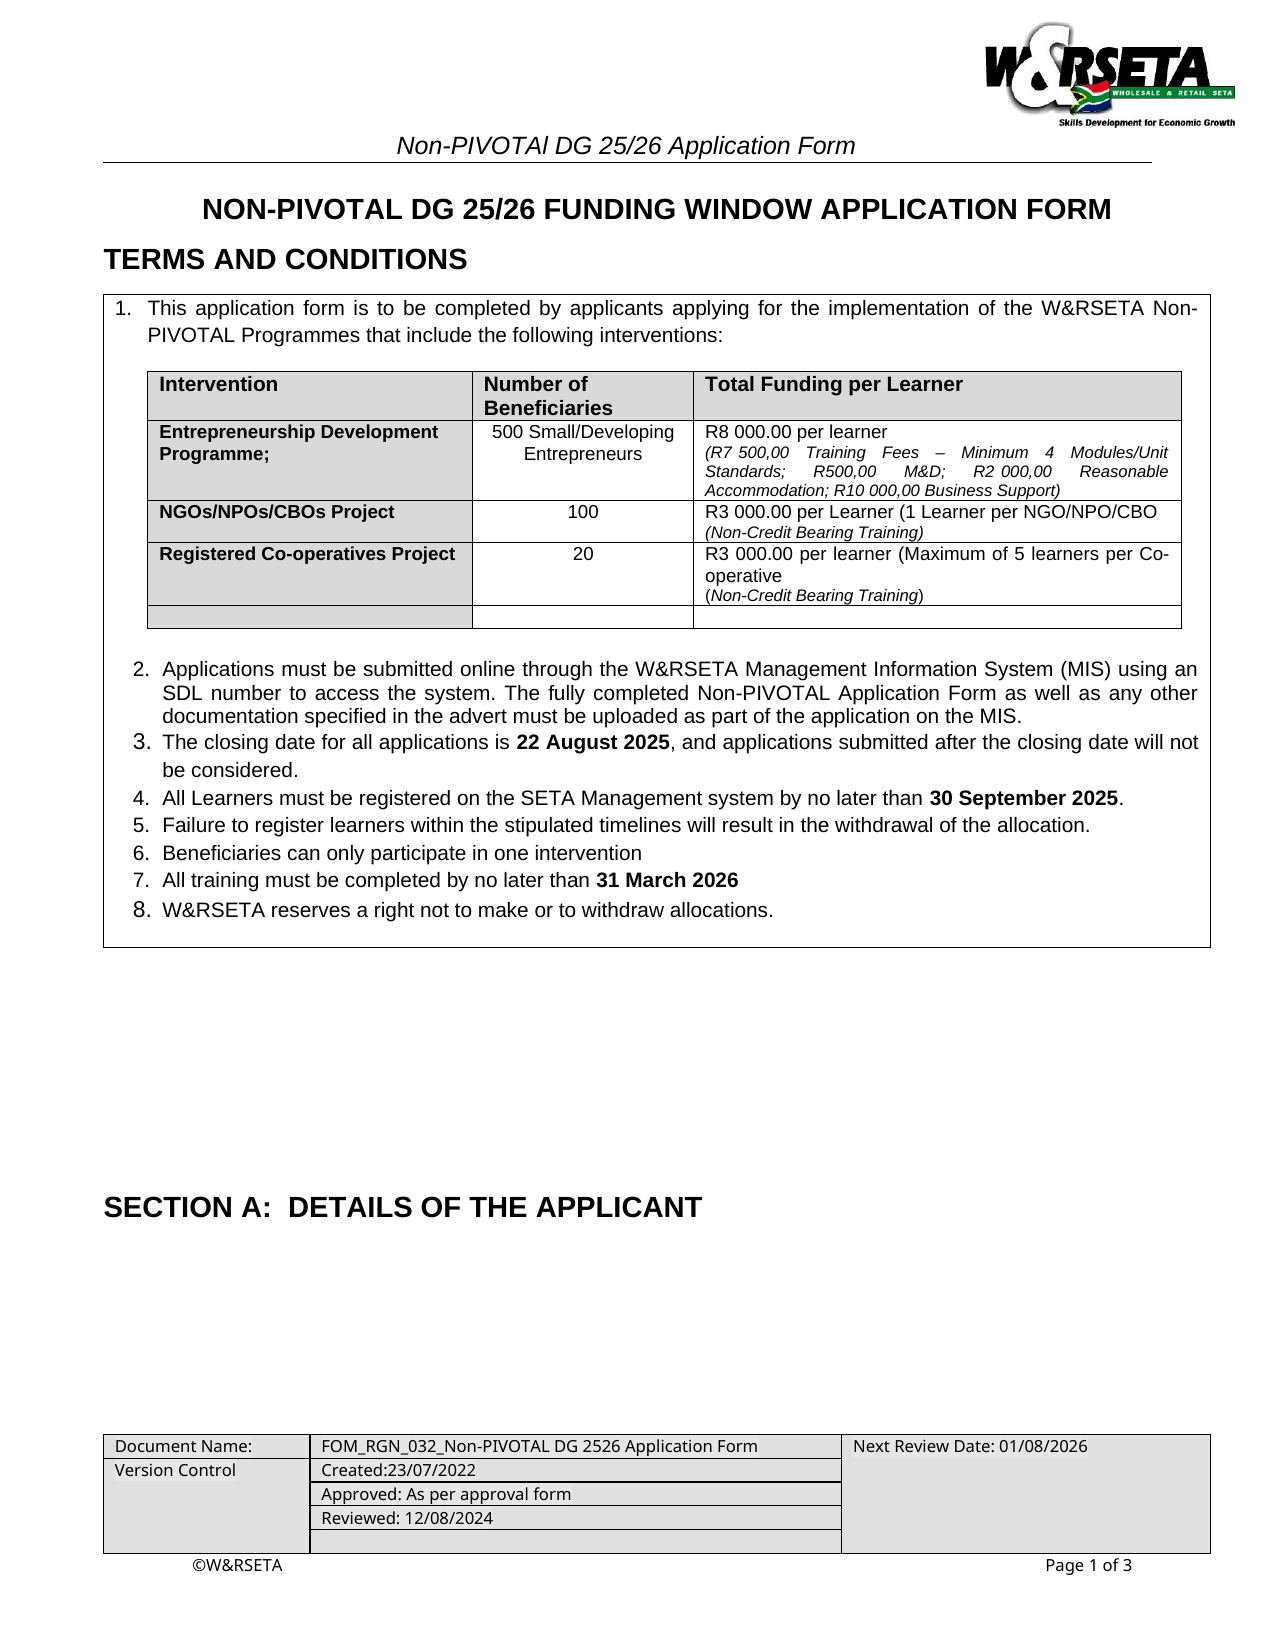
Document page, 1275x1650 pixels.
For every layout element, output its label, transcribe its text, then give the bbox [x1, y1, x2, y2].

list SECTION A: DETAILS OF THE APPLICANT [103, 1190, 1152, 1223]
list NON-PIVOTAL DG 25/26 FUNDING WINDOW APPLICATION FORM [103, 192, 1211, 225]
list TERMS AND CONDITIONS [103, 242, 1152, 276]
table_header This application form is to be completed by applicants applying for the implementation of the W&RSETA Non-PIVOTAL Programmes that include the following interventions: Applications must be submitted online through the W&RSETA Management Information System (MIS) using an SDL number to access the system. The fully completed Non-PIVOTAL Application Form as well as any other documentation specified in the advert must be uploaded as part of the application on the MIS. The closing date for all applications is 22 August 2025, and applications submitted after the closing date will not be considered. All Learners must be registered on the SETA Management system by no later than 30 September 2025. Failure to register learners within the stipulated timelines will result in the withdrawal of the allocation. Beneficiaries can only participate in one intervention All training must be completed by no later than 31 March 2026 W&RSETA reserves a right not to make or to withdraw allocations. [104, 295, 1210, 947]
picture [985, 21, 1236, 128]
